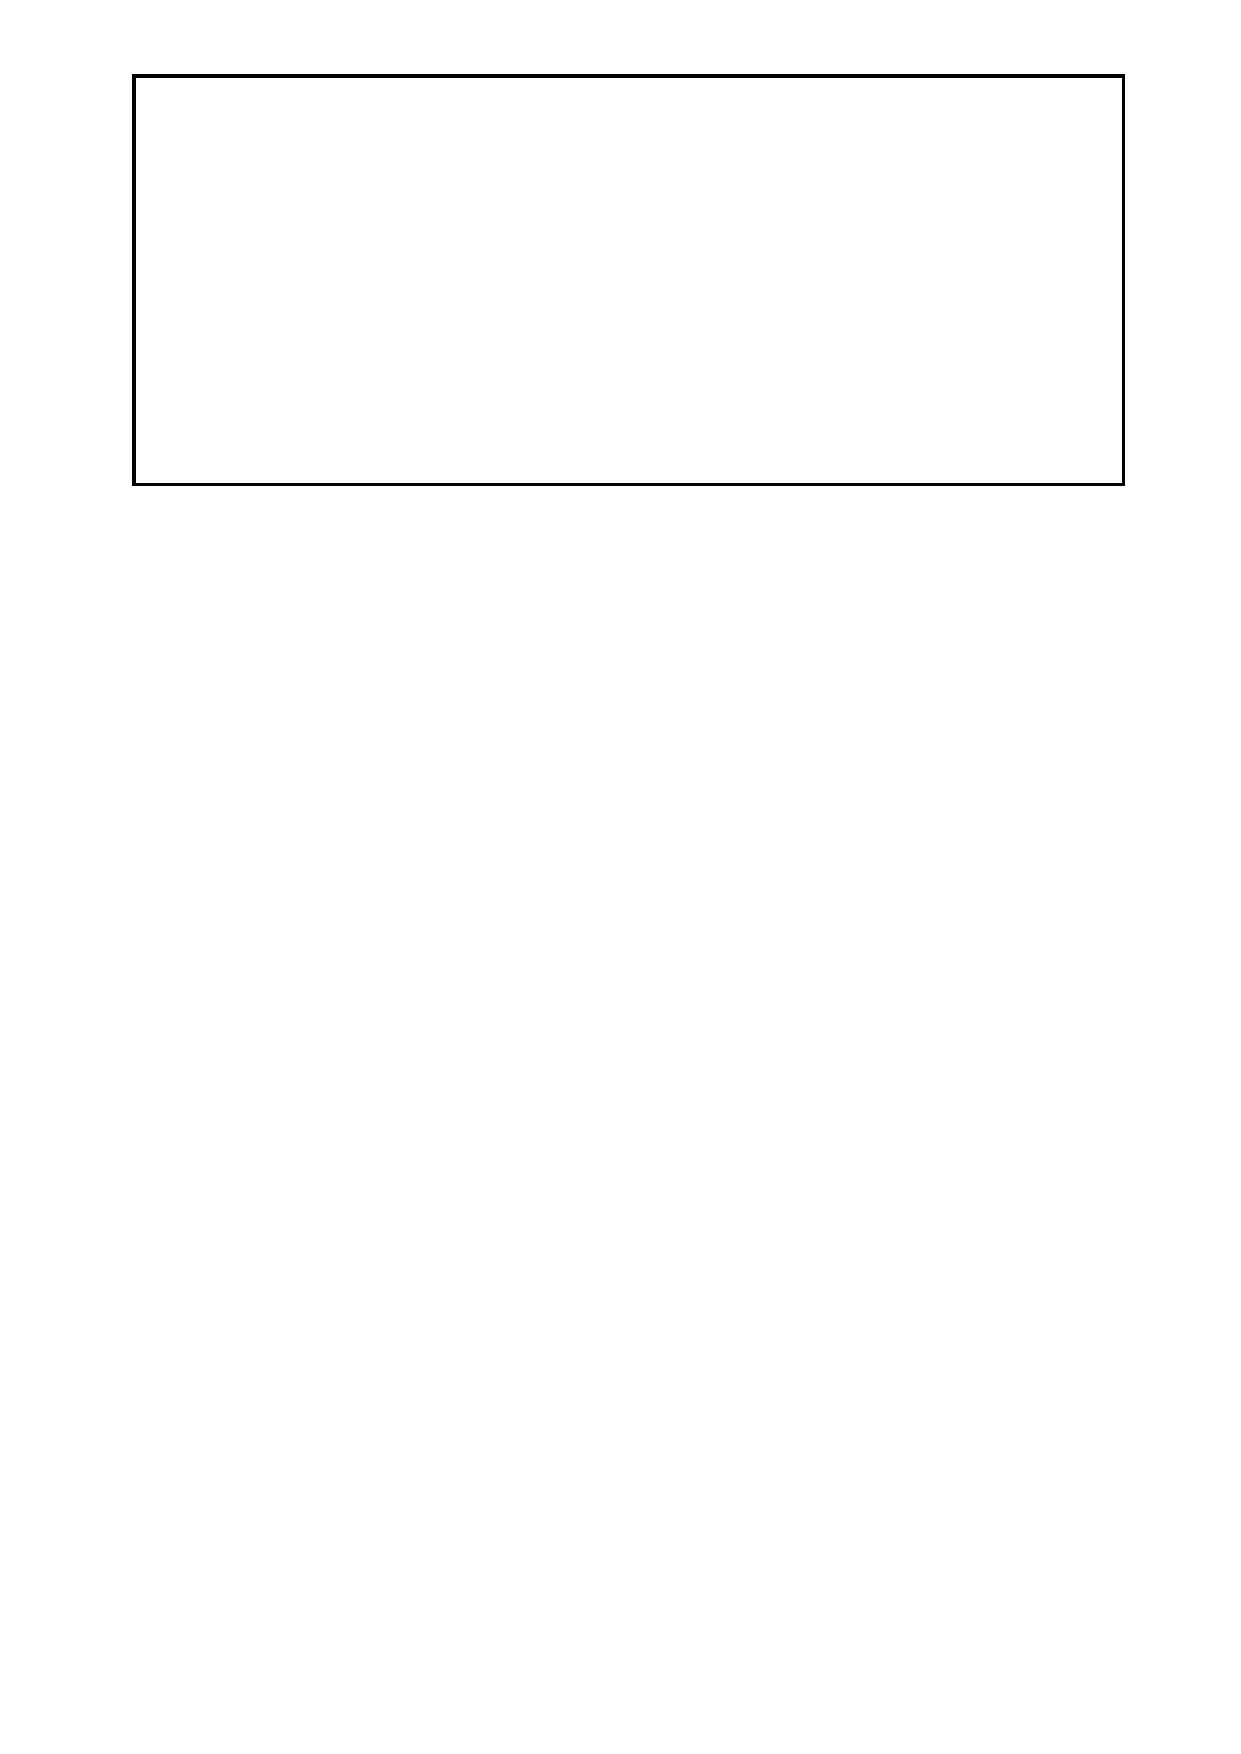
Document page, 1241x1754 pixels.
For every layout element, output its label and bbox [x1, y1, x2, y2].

table_header [136, 78, 1122, 482]
